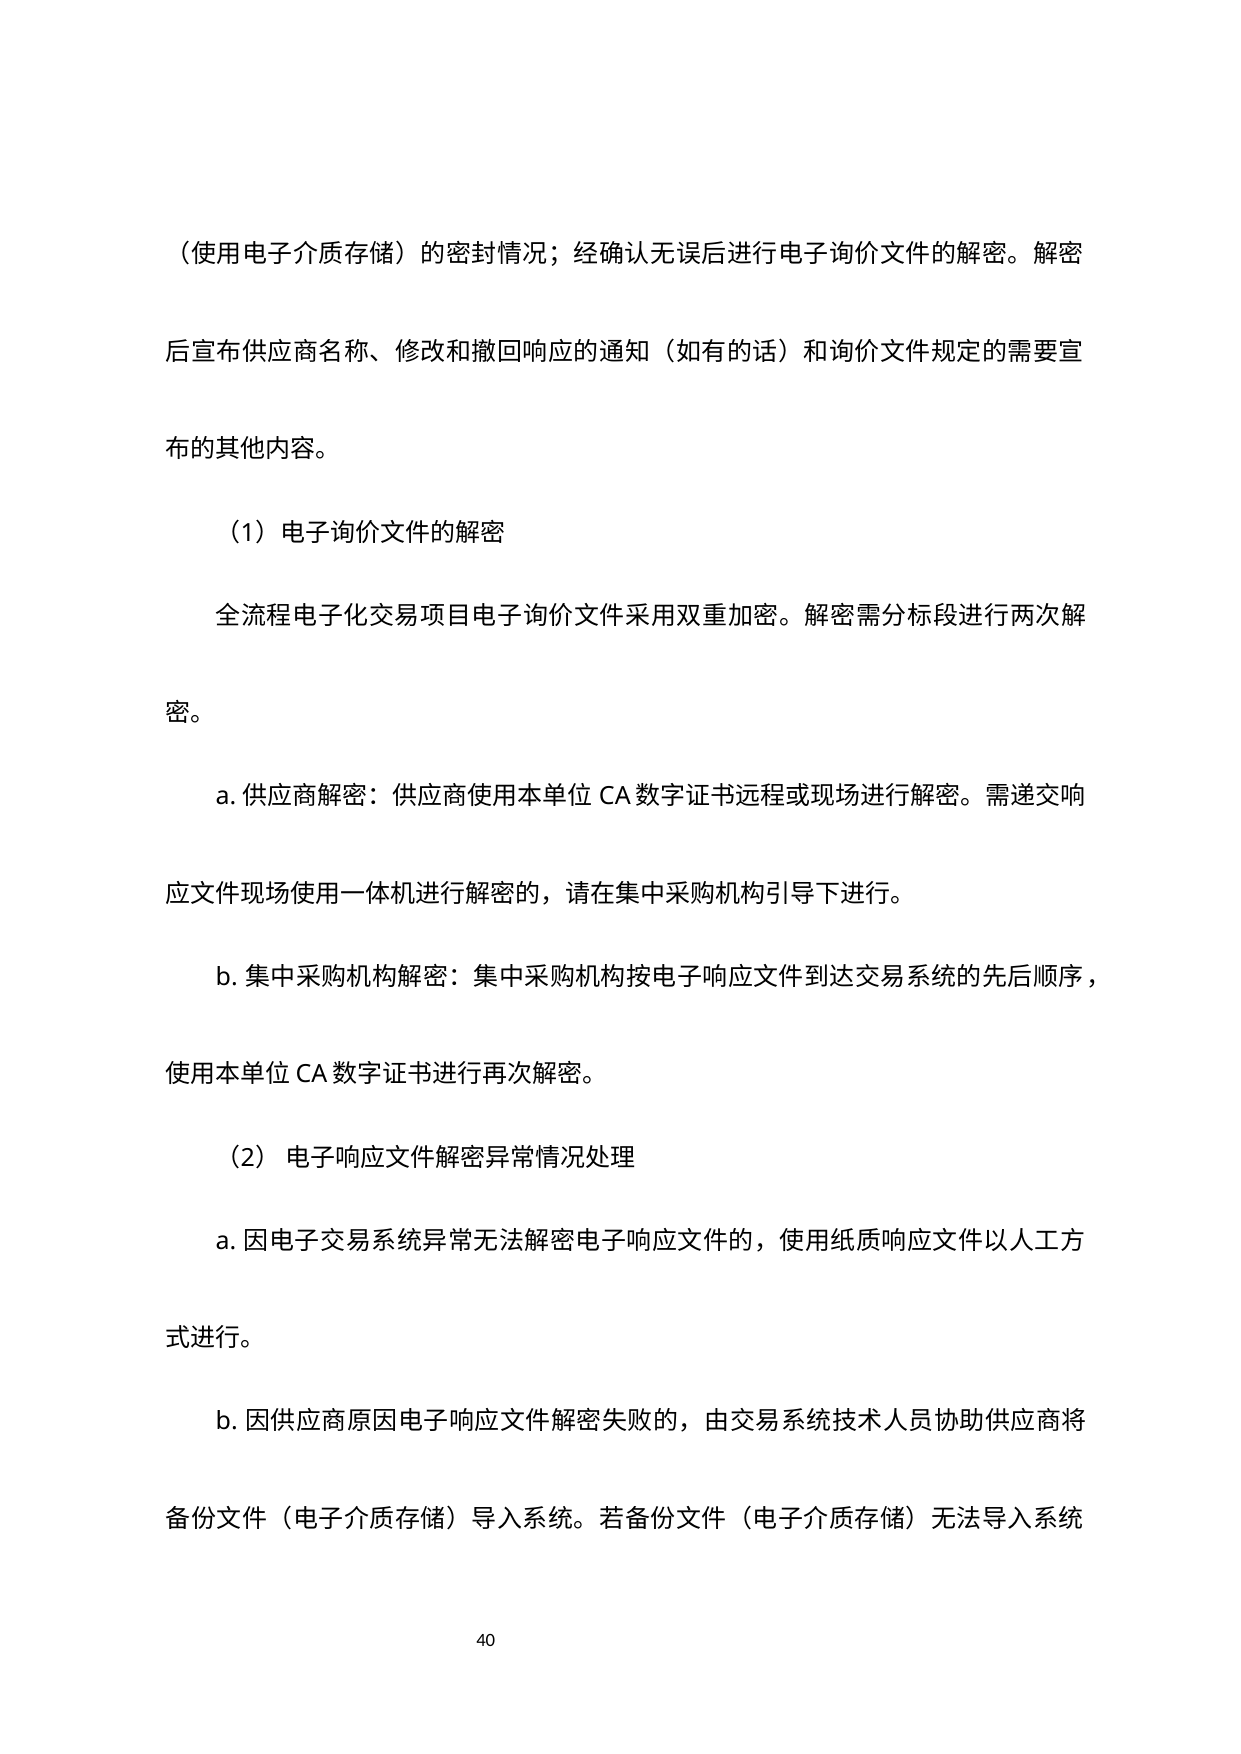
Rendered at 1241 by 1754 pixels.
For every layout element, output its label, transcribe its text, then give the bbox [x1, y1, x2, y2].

text （1）电子询价文件的解密 [165, 498, 1087, 563]
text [165, 1386, 1087, 1549]
text （2） 电子响应文件解密异常情况处理 [165, 1123, 1087, 1188]
text a. 供应商解密：供应商使用本单位CA数字证书远程或现场进行解密。需递交响应文件现场使用一体机进行解密的，请在集中采购机构引导下进行。 [165, 761, 1087, 924]
text 全流程电子化交易项目电子询价文件采用双重加密。解密需分标段进行两次解密。 [165, 581, 1087, 743]
text a. 因电子交易系统异常无法解密电子响应文件的，使用纸质响应文件以人工方式进行。 [165, 1206, 1087, 1368]
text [165, 219, 1087, 479]
text b. 集中采购机构解密：集中采购机构按电子响应文件到达交易系统的先后顺序，使用本单位CA数字证书进行再次解密。 [165, 942, 1087, 1104]
